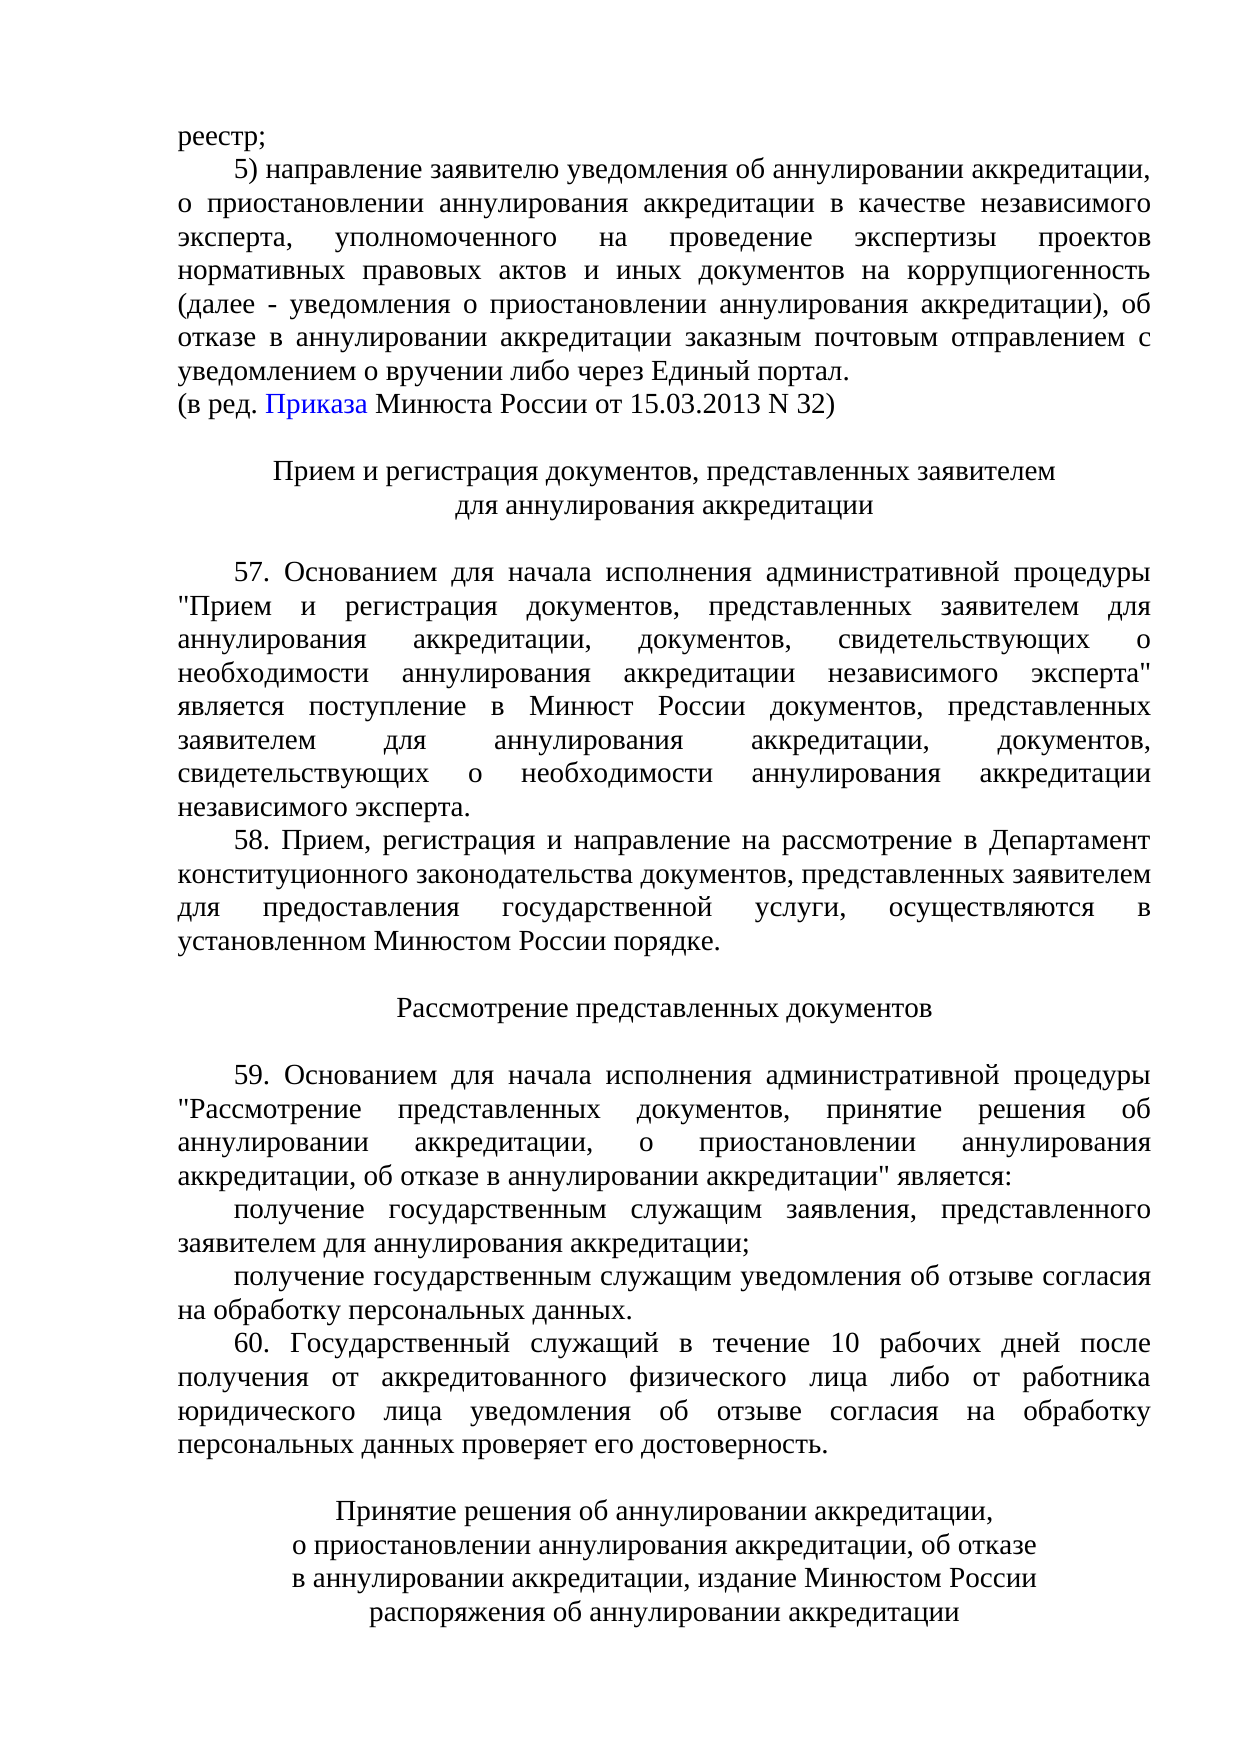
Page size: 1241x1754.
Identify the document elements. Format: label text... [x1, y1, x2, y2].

text Рассмотрение представленных документов [177, 990, 1152, 1024]
text 57. Основанием для начала исполнения административной процедуры "Прием и регистрация документов, представленных заявителем для аннулирования аккредитации, документов, свидетельствующих о необходимости аннулирования аккредитации независимого эксперта" является поступление в Минюст России документов, представленных заявителем для аннулирования аккредитации, документов, свидетельствующих о необходимости аннулирования аккредитации независимого эксперта. [177, 554, 1152, 822]
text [177, 118, 1152, 152]
text 59. Основанием для начала исполнения административной процедуры "Рассмотрение представленных документов, принятие решения об аннулировании аккредитации, о приостановлении аннулирования аккредитации, об отказе в аннулировании аккредитации" является: [177, 1057, 1152, 1191]
text 58. Прием, регистрация и направление на рассмотрение в Департамент конституционного законодательства документов, представленных заявителем для предоставления государственной услуги, осуществляются в установленном Минюстом России порядке. [177, 822, 1152, 957]
text 60. Государственный служащий в течение 10 рабочих дней после получения от аккредитованного физического лица либо от работника юридического лица уведомления об отзыве согласия на обработку персональных данных проверяет его достоверность. [177, 1326, 1152, 1460]
text в аннулировании аккредитации, издание Минюстом России [177, 1560, 1152, 1594]
text получение государственным служащим заявления, представленного заявителем для аннулирования аккредитации; [177, 1191, 1152, 1258]
text Принятие решения об аннулировании аккредитации, [177, 1493, 1152, 1527]
text распоряжения об аннулировании аккредитации [177, 1594, 1152, 1627]
text о приостановлении аннулирования аккредитации, об отказе [177, 1527, 1152, 1560]
text получение государственным служащим уведомления об отзыве согласия на обработку персональных данных. [177, 1258, 1152, 1326]
text Прием и регистрация документов, представленных заявителем [177, 453, 1152, 487]
text для аннулирования аккредитации [177, 487, 1152, 521]
text 5) направление заявителю уведомления об аннулировании аккредитации, о приостановлении аннулирования аккредитации в качестве независимого эксперта, уполномоченного на проведение экспертизы проектов нормативных правовых актов и иных документов на коррупциогенность (далее - уведомления о приостановлении аннулирования аккредитации), об отказе в аннулировании аккредитации заказным почтовым отправлением с уведомлением о вручении либо через Единый портал. [177, 152, 1152, 386]
text (в ред. Приказа Минюста России от 15.03.2013 N 32) [177, 386, 1152, 420]
